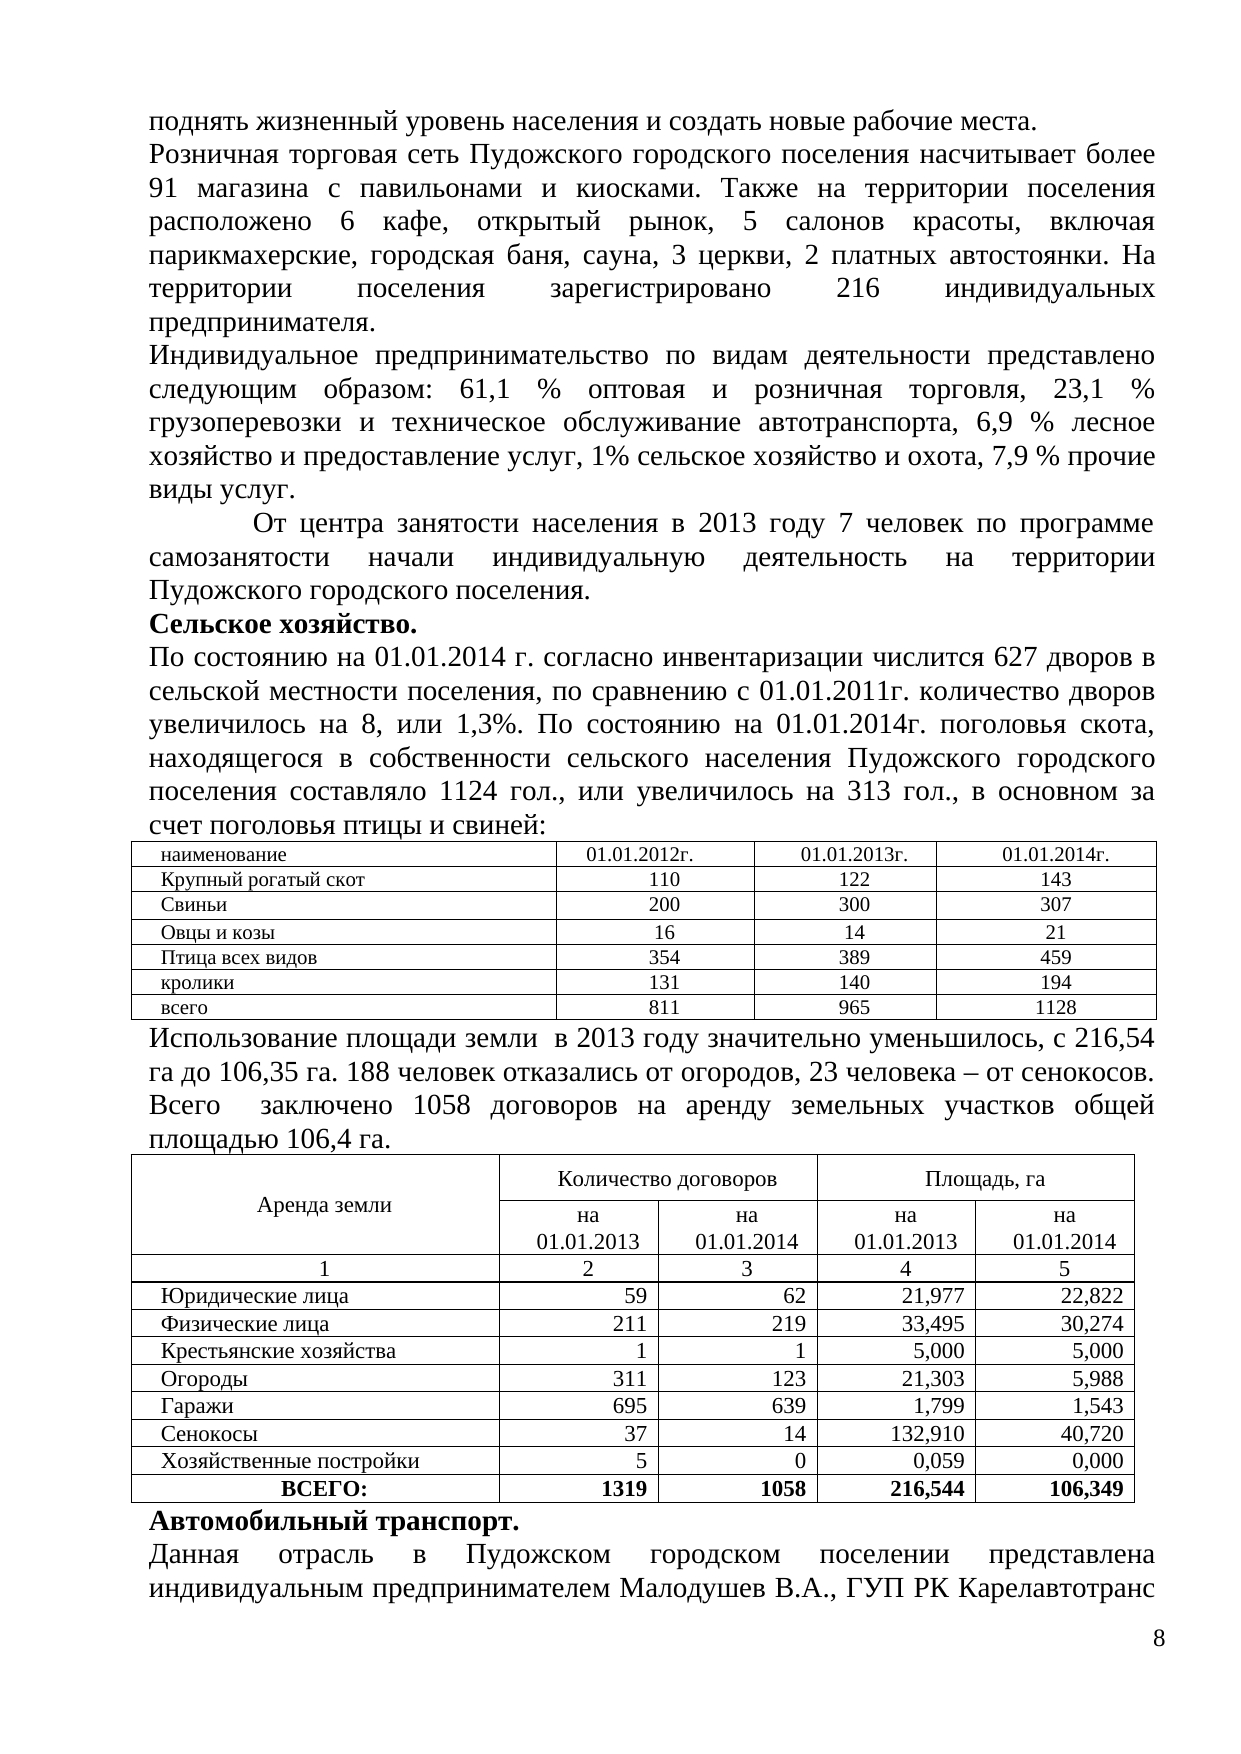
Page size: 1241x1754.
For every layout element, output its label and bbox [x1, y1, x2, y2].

table_cell [119, 103, 1168, 1603]
